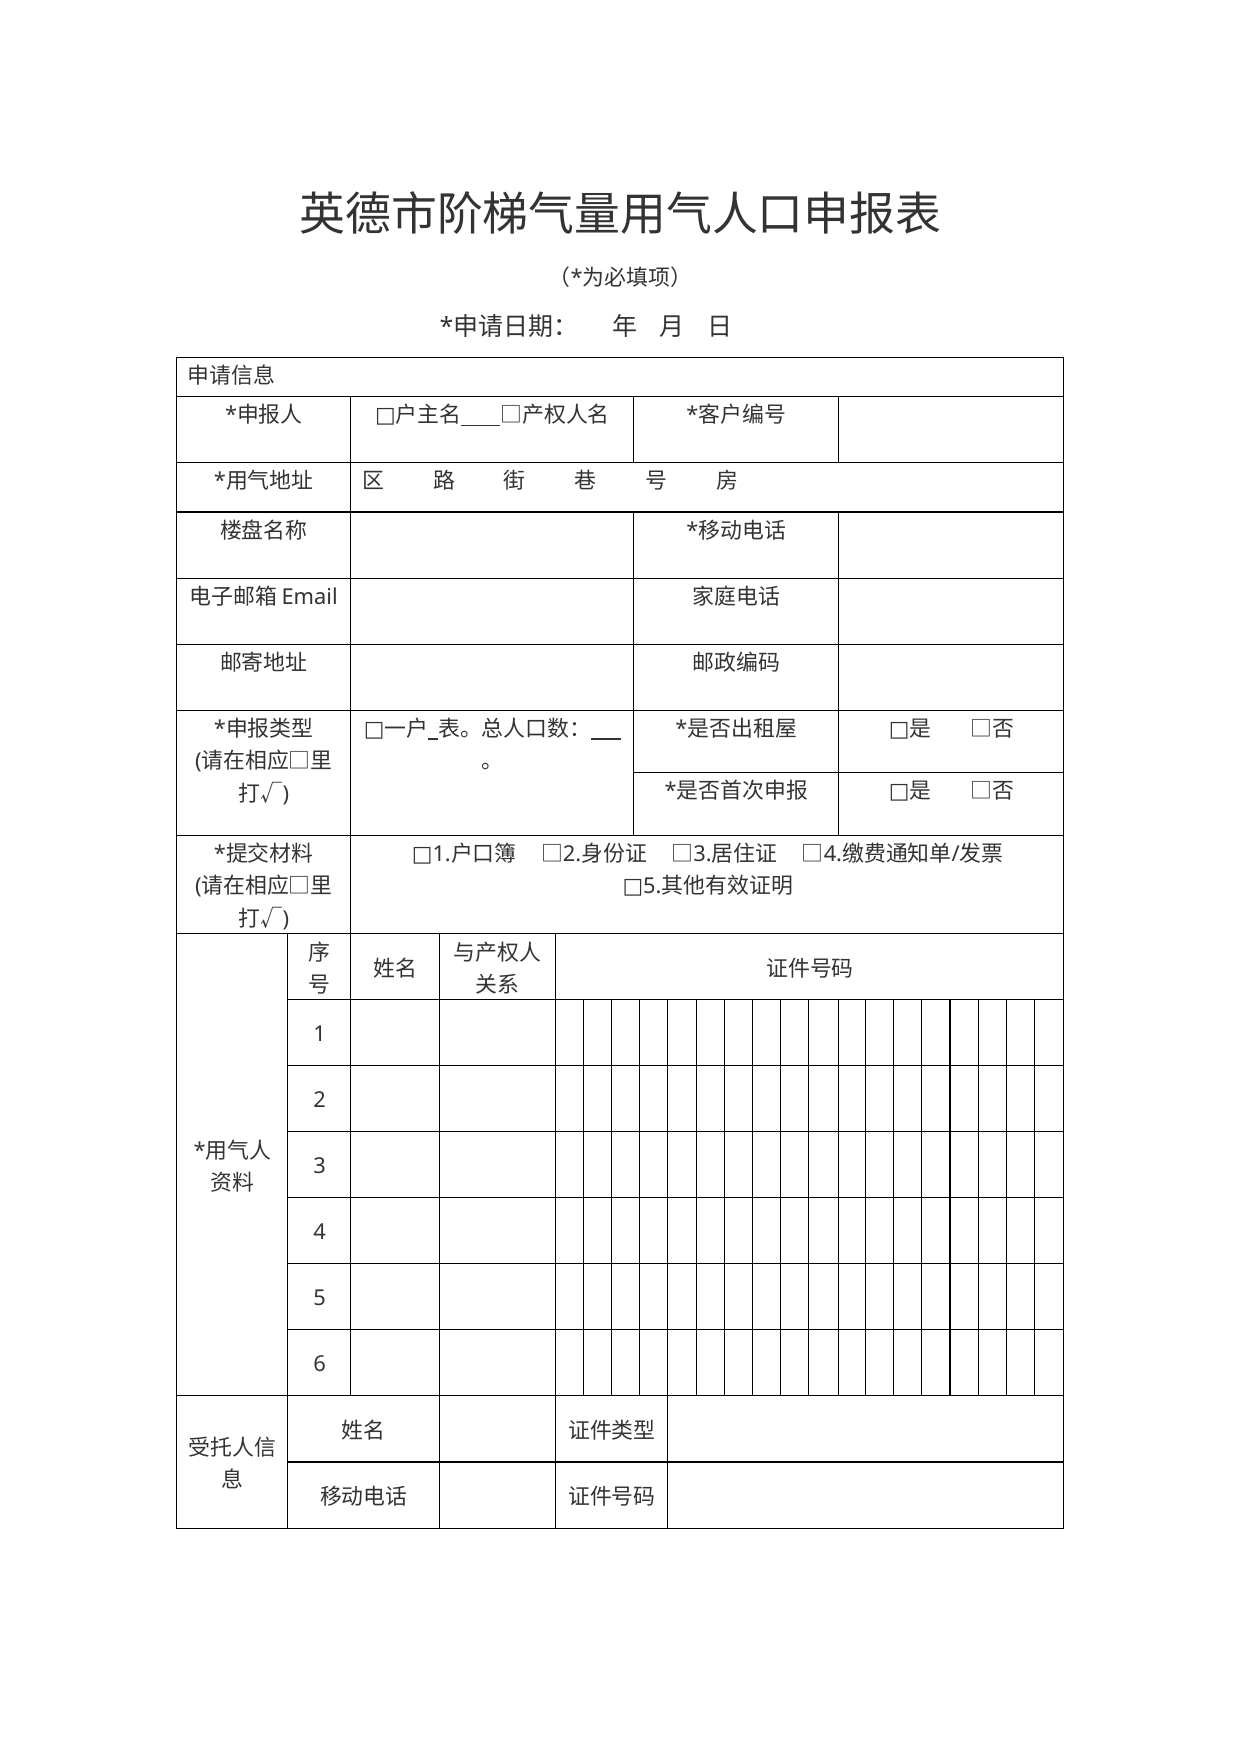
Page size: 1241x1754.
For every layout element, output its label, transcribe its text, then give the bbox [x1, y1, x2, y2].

table_cell [1007, 1330, 1034, 1395]
table_cell [351, 1330, 439, 1395]
table_cell [866, 1000, 893, 1065]
table_cell [1035, 1132, 1063, 1197]
table_cell [668, 1132, 696, 1197]
table_cell [697, 1198, 724, 1263]
table_cell [866, 1132, 893, 1197]
table_cell [809, 1264, 838, 1329]
table_cell □1.户口簿 □2.身份证 □3.居住证 □4.缴费通知单/发票 □5.其他有效证明 [351, 836, 1063, 933]
table_cell [922, 1066, 949, 1131]
table_cell [922, 1264, 949, 1329]
table_cell [584, 1198, 611, 1263]
table_cell [584, 1000, 611, 1065]
table_cell [839, 1330, 865, 1395]
table_cell [809, 1198, 838, 1263]
table_cell [753, 1000, 780, 1065]
table_cell 邮政编码 [634, 645, 838, 709]
text *申请日期： 年 月 日 [187, 292, 1053, 357]
table_cell 与产权人关系 [440, 934, 555, 999]
table_cell [640, 1132, 667, 1197]
table_cell [612, 1330, 639, 1395]
table_cell [640, 1066, 667, 1131]
table_cell [556, 1198, 583, 1263]
table_cell [584, 1066, 611, 1131]
table_cell [584, 1132, 611, 1197]
table_cell [781, 1198, 808, 1263]
table_cell [556, 1330, 583, 1395]
table_cell [894, 1198, 921, 1263]
table_cell [894, 1264, 921, 1329]
table_cell [440, 1396, 555, 1461]
table_cell [640, 1264, 667, 1329]
table_cell [839, 513, 1063, 577]
table_cell [351, 645, 633, 709]
table_cell [640, 1000, 667, 1065]
table_cell [612, 1198, 639, 1263]
table_cell [1007, 1000, 1034, 1065]
table_cell [725, 1330, 752, 1395]
table_cell [351, 579, 633, 643]
table_cell [351, 1198, 439, 1263]
table_cell [979, 1066, 1006, 1131]
table_cell [556, 1000, 583, 1065]
table_cell [866, 1264, 893, 1329]
table_cell [612, 1066, 639, 1131]
table_cell 楼盘名称 [177, 513, 350, 577]
table_cell [351, 1066, 439, 1131]
table_cell 1 [288, 1000, 350, 1065]
table_cell [1035, 1264, 1063, 1329]
table_cell [556, 1132, 583, 1197]
table_cell [753, 1066, 780, 1131]
table_cell [697, 1000, 724, 1065]
table_cell [866, 1066, 893, 1131]
table_cell [1035, 1066, 1063, 1131]
table_cell 5 [288, 1264, 350, 1329]
table_cell *是否出租屋 [634, 711, 838, 772]
table_cell [979, 1264, 1006, 1329]
table_cell [979, 1198, 1006, 1263]
table_cell [979, 1000, 1006, 1065]
table_cell [781, 1066, 808, 1131]
table_cell [894, 1066, 921, 1131]
table_cell [612, 1000, 639, 1065]
table_cell □一户 表。总人口数： 。 [351, 711, 633, 834]
table_cell [781, 1330, 808, 1395]
table_cell [1007, 1264, 1034, 1329]
table_cell 邮寄地址 [177, 645, 350, 709]
table_cell [922, 1132, 949, 1197]
table_cell [640, 1330, 667, 1395]
table_cell [668, 1198, 696, 1263]
table_cell [866, 1330, 893, 1395]
table_cell [979, 1132, 1006, 1197]
table_cell [839, 397, 1063, 462]
table_cell [440, 1132, 555, 1197]
table_cell [612, 1132, 639, 1197]
table_cell 家庭电话 [634, 579, 838, 643]
table_cell [668, 1264, 696, 1329]
table_cell [351, 1000, 439, 1065]
table_cell [440, 1330, 555, 1395]
table_cell *申报人 [177, 397, 350, 462]
table_cell [1007, 1132, 1034, 1197]
table_cell [725, 1198, 752, 1263]
table_cell [668, 1396, 1063, 1461]
table_cell *用气人资料 [177, 934, 287, 1395]
table_cell □是 □否 [839, 711, 1063, 772]
table_cell 4 [288, 1198, 350, 1263]
table_cell [440, 1198, 555, 1263]
table_cell 姓名 [351, 934, 439, 999]
table_cell *提交材料 (请在相应□里打√) [177, 836, 350, 933]
table_cell [440, 1463, 555, 1527]
table_header 申请信息 [177, 358, 1063, 396]
table_cell [584, 1264, 611, 1329]
table_cell [440, 1066, 555, 1131]
table_cell [351, 1132, 439, 1197]
table_cell [922, 1330, 949, 1395]
table_cell [839, 1066, 865, 1131]
table_cell 2 [288, 1066, 350, 1131]
table_cell [979, 1330, 1006, 1395]
table_cell *申报类型 (请在相应□里打√) [177, 711, 350, 834]
table_cell [440, 1264, 555, 1329]
table_cell [1035, 1198, 1063, 1263]
text 英德市阶梯气量用气人口申报表 [187, 162, 1053, 259]
table_cell [725, 1264, 752, 1329]
table_cell [781, 1132, 808, 1197]
table_cell [1035, 1330, 1063, 1395]
table_cell [809, 1066, 838, 1131]
table_cell [839, 1132, 865, 1197]
table_cell [753, 1198, 780, 1263]
table_cell 6 [288, 1330, 350, 1395]
table_cell □户主名 □产权人名 [351, 397, 633, 462]
table_cell 区 路 街 巷 号 房 [351, 463, 1063, 511]
table_cell [556, 1264, 583, 1329]
table_cell [725, 1132, 752, 1197]
table_cell [894, 1330, 921, 1395]
table_cell *是否首次申报 [634, 773, 838, 834]
table_cell [725, 1066, 752, 1131]
table_cell *客户编号 [634, 397, 838, 462]
table_cell 证件类型 [556, 1396, 667, 1461]
table_cell [894, 1132, 921, 1197]
table_cell [584, 1330, 611, 1395]
table_cell [697, 1264, 724, 1329]
table_cell [1007, 1198, 1034, 1263]
table_cell [781, 1264, 808, 1329]
table_cell [951, 1198, 978, 1263]
table_cell [839, 645, 1063, 709]
table_cell [839, 579, 1063, 643]
table_cell [668, 1330, 696, 1395]
table_cell [725, 1000, 752, 1065]
table_cell [1007, 1066, 1034, 1131]
table_cell 姓名 [288, 1396, 439, 1461]
table_cell [697, 1132, 724, 1197]
table_cell 序号 [288, 934, 350, 999]
table_cell 证件号码 [556, 1463, 667, 1527]
table_cell [809, 1330, 838, 1395]
table_cell [951, 1066, 978, 1131]
table_cell 受托人信息 [177, 1396, 287, 1527]
table_cell [351, 513, 633, 577]
table_cell [951, 1264, 978, 1329]
table_cell *用气地址 [177, 463, 350, 511]
table_cell [1035, 1000, 1063, 1065]
table_cell [839, 1000, 865, 1065]
table_cell [922, 1198, 949, 1263]
table_cell [556, 1066, 583, 1131]
table_cell [668, 1463, 1063, 1527]
table_cell [894, 1000, 921, 1065]
table_cell [809, 1000, 838, 1065]
table_cell [951, 1132, 978, 1197]
table_cell [668, 1000, 696, 1065]
table_cell [612, 1264, 639, 1329]
table_cell 移动电话 [288, 1463, 439, 1527]
table_cell □是 □否 [839, 773, 1063, 834]
table_cell [753, 1132, 780, 1197]
table_cell 电子邮箱Email [177, 579, 350, 643]
table_cell [668, 1066, 696, 1131]
table_cell [753, 1330, 780, 1395]
table_cell [440, 1000, 555, 1065]
table_cell [753, 1264, 780, 1329]
table_cell [351, 1264, 439, 1329]
text （*为必填项） [187, 259, 1053, 292]
table_cell [781, 1000, 808, 1065]
table_cell [809, 1132, 838, 1197]
table_cell *移动电话 [634, 513, 838, 577]
table_cell [640, 1198, 667, 1263]
table_cell [922, 1000, 949, 1065]
table_cell [697, 1066, 724, 1131]
table_cell [951, 1000, 978, 1065]
table_cell 证件号码 [556, 934, 1063, 999]
table_cell [839, 1198, 865, 1263]
table_cell [697, 1330, 724, 1395]
table_cell [839, 1264, 865, 1329]
table_cell [866, 1198, 893, 1263]
table_cell 3 [288, 1132, 350, 1197]
table_cell [951, 1330, 978, 1395]
